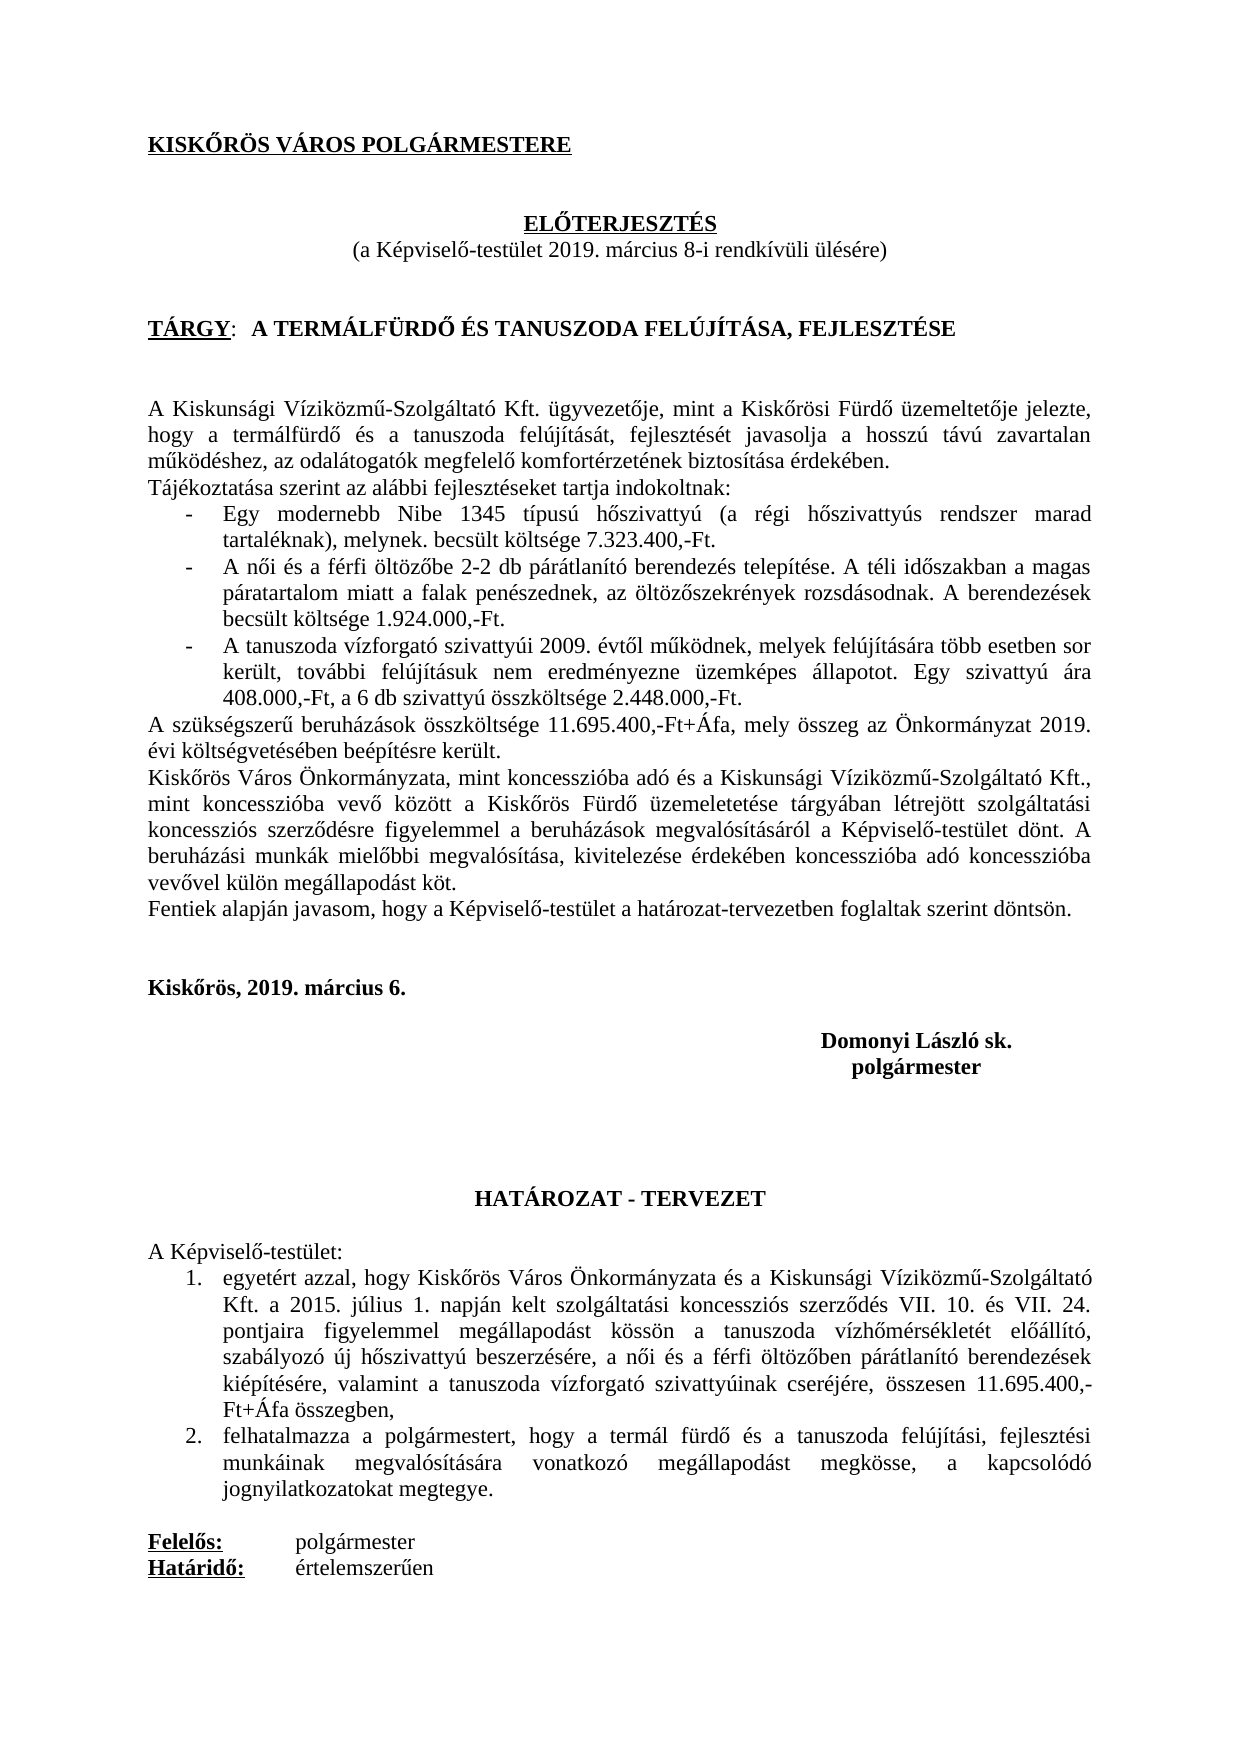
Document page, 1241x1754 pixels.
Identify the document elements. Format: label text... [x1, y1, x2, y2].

subtitle KISKŐRÖS VÁROS POLGÁRMESTERE [148, 131, 1093, 157]
text (a Képviselő-testület 2019. március 8-i rendkívüli ülésére) [148, 236, 1093, 263]
text A Képviselő-testület: [148, 1238, 1093, 1264]
text Határidő: értelemszerűen [148, 1554, 1093, 1581]
list Egy modernebb Nibe 1345 típusú hőszivattyú (a régi hőszivattyús rendszer marad tartaléknak), melynek. becsült költsége 7.323.400,-Ft. [185, 500, 1093, 553]
list egyetért azzal, hogy Kiskőrös Város Önkormányzata és a Kiskunsági Víziközmű-Szolgáltató Kft. a 2015. július 1. napján kelt szolgáltatási koncessziós szerződés VII. 10. és VII. 24. pontjaira figyelemmel megállapodást kössön a tanuszoda vízhőmérsékletét előállító, szabályozó új hőszivattyú beszerzésére, a női és a férfi öltözőben párátlanító berendezések kiépítésére, valamint a tanuszoda vízforgató szivattyúinak cseréjére, összesen 11.695.400,-Ft+Áfa összegben, [185, 1264, 1093, 1422]
subtitle ELŐTERJESZTÉS [148, 210, 1093, 236]
text Fentiek alapján javasom, hogy a Képviselő-testület a határozat-tervezetben foglaltak szerint döntsön. [148, 895, 1093, 922]
text Domonyi László sk. [148, 1027, 1093, 1053]
list felhatalmazza a polgármestert, hogy a termál fürdő és a tanuszoda felújítási, fejlesztési munkáinak megvalósítására vonatkozó megállapodást megkösse, a kapcsolódó jognyilatkozatokat megtegye. [185, 1422, 1093, 1501]
text polgármester [148, 1053, 1093, 1080]
list A női és a férfi öltözőbe 2-2 db párátlanító berendezés telepítése. A téli időszakban a magas páratartalom miatt a falak penészednek, az öltözőszekrények rozsdásodnak. A berendezések becsült költsége 1.924.000,-Ft. [185, 553, 1093, 632]
text TÁRGY: A TERMÁLFÜRDŐ ÉS TANUSZODA felújítása, FEJLESZTÉSE [148, 316, 1093, 342]
text Felelős: polgármester [148, 1528, 1093, 1554]
text A szükségszerű beruházások összköltsége 11.695.400,-Ft+Áfa, mely összeg az Önkormányzat 2019. évi költségvetésében beépítésre került. [148, 711, 1093, 763]
text Tájékoztatása szerint az alábbi fejlesztéseket tartja indokoltnak: [148, 474, 1093, 500]
text Kiskőrös Város Önkormányzata, mint koncesszióba adó és a Kiskunsági Víziközmű-Szolgáltató Kft., mint koncesszióba vevő között a Kiskőrös Fürdő üzemeletetése tárgyában létrejött szolgáltatási koncessziós szerződésre figyelemmel a beruházások megvalósításáról a Képviselő-testület dönt. A beruházási munkák mielőbbi megvalósítása, kivitelezése érdekében koncesszióba adó koncesszióba vevővel külön megállapodást köt. [148, 763, 1093, 895]
text Kiskőrös, 2019. március 6. [148, 974, 1093, 1001]
text A Kiskunsági Víziközmű-Szolgáltató Kft. ügyvezetője, mint a Kiskőrösi Fürdő üzemeltetője jelezte, hogy a termálfürdő és a tanuszoda felújítását, fejlesztését javasolja a hosszú távú zavartalan működéshez, az odalátogatók megfelelő komfortérzetének biztosítása érdekében. [148, 394, 1093, 474]
list A tanuszoda vízforgató szivattyúi 2009. évtől működnek, melyek felújítására több esetben sor került, további felújításuk nem eredményezne üzemképes állapotot. Egy szivattyú ára 408.000,-Ft, a 6 db szivattyú összköltsége 2.448.000,-Ft. [185, 632, 1093, 711]
text HATÁROZAT - TERVEZET [148, 1185, 1093, 1212]
